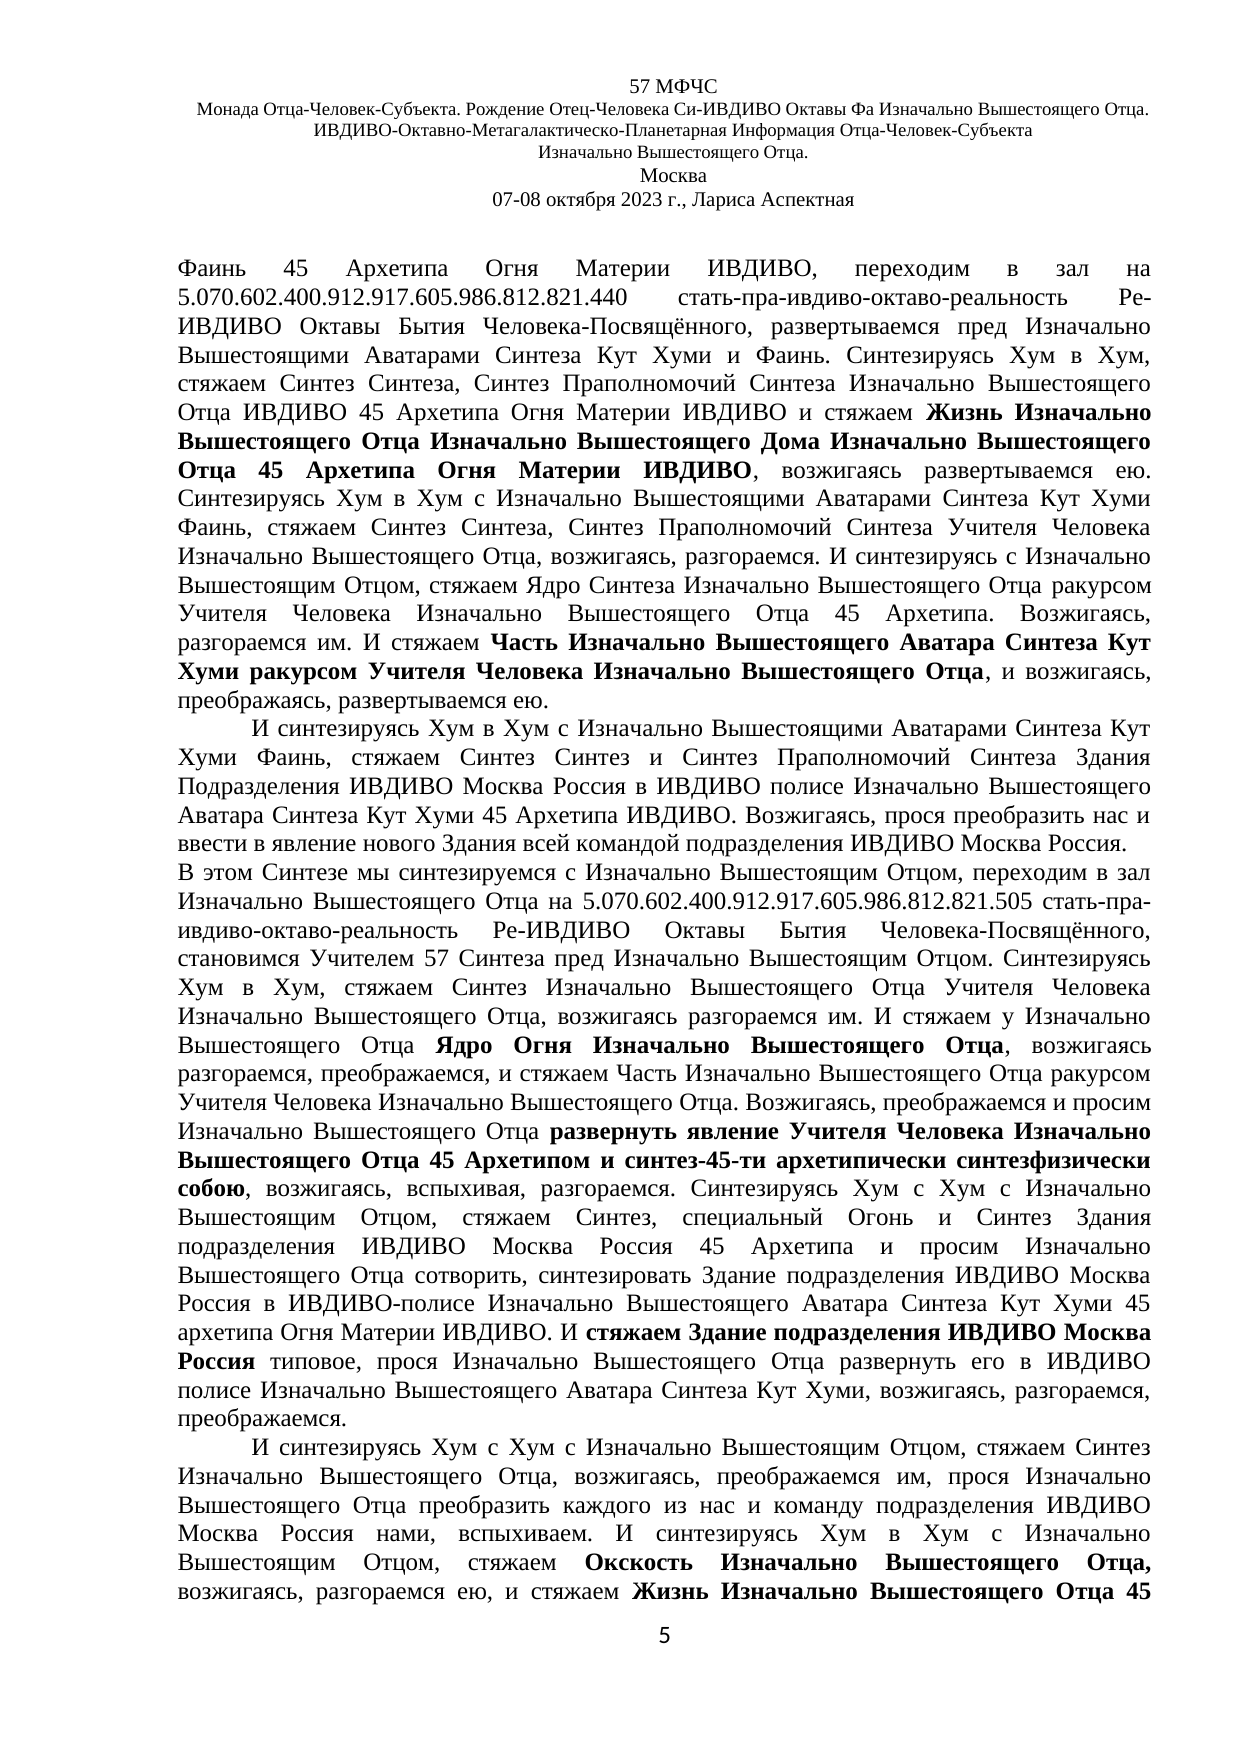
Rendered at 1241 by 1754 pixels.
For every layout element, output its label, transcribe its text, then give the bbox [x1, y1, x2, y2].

text В этом Синтезе мы синтезируемся с Изначально Вышестоящим Отцом, переходим в зал Изначально Вышестоящего Отца на 5.070.602.400.912.917.605.986.812.821.505 стать-пра-ивдиво-октаво-реальность Ре-ИВДИВО Октавы Бытия Человека-Посвящённого, становимся Учителем 57 Синтеза пред Изначально Вышестоящим Отцом. Синтезируясь Хум в Хум, стяжаем Синтез Изначально Вышестоящего Отца Учителя Человека Изначально Вышестоящего Отца, возжигаясь разгораемся им. И стяжаем у Изначально Вышестоящего Отца Ядро Огня Изначально Вышестоящего Отца, возжигаясь разгораемся, преображаемся, и стяжаем Часть Изначально Вышестоящего Отца ракурсом Учителя Человека Изначально Вышестоящего Отца. Возжигаясь, преображаемся и просим Изначально Вышестоящего Отца развернуть явление Учителя Человека Изначально Вышестоящего Отца 45 Архетипом и синтез-45-ти архетипически синтезфизически собою, возжигаясь, вспыхивая, разгораемся. Синтезируясь Хум с Хум с Изначально Вышестоящим Отцом, стяжаем Синтез, специальный Огонь и Синтез Здания подразделения ИВДИВО Москва Россия 45 Архетипа и просим Изначально Вышестоящего Отца сотворить, синтезировать Здание подразделения ИВДИВО Москва Россия в ИВДИВО-полисе Изначально Вышестоящего Аватара Синтеза Кут Хуми 45 архетипа Огня Материи ИВДИВО. И стяжаем Здание подразделения ИВДИВО Москва Россия типовое, прося Изначально Вышестоящего Отца развернуть его в ИВДИВО полисе Изначально Вышестоящего Аватара Синтеза Кут Хуми, возжигаясь, разгораемся, преображаемся. [177, 857, 1152, 1432]
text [177, 253, 1152, 713]
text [177, 1432, 1152, 1605]
text И синтезируясь Хум в Хум с Изначально Вышестоящими Аватарами Синтеза Кут Хуми Фаинь, стяжаем Синтез Синтез и Синтез Праполномочий Синтеза Здания Подразделения ИВДИВО Москва Россия в ИВДИВО полисе Изначально Вышестоящего Аватара Синтеза Кут Хуми 45 Архетипа ИВДИВО. Возжигаясь, прося преобразить нас и ввести в явление нового Здания всей командой подразделения ИВДИВО Москва Россия. [177, 713, 1152, 857]
